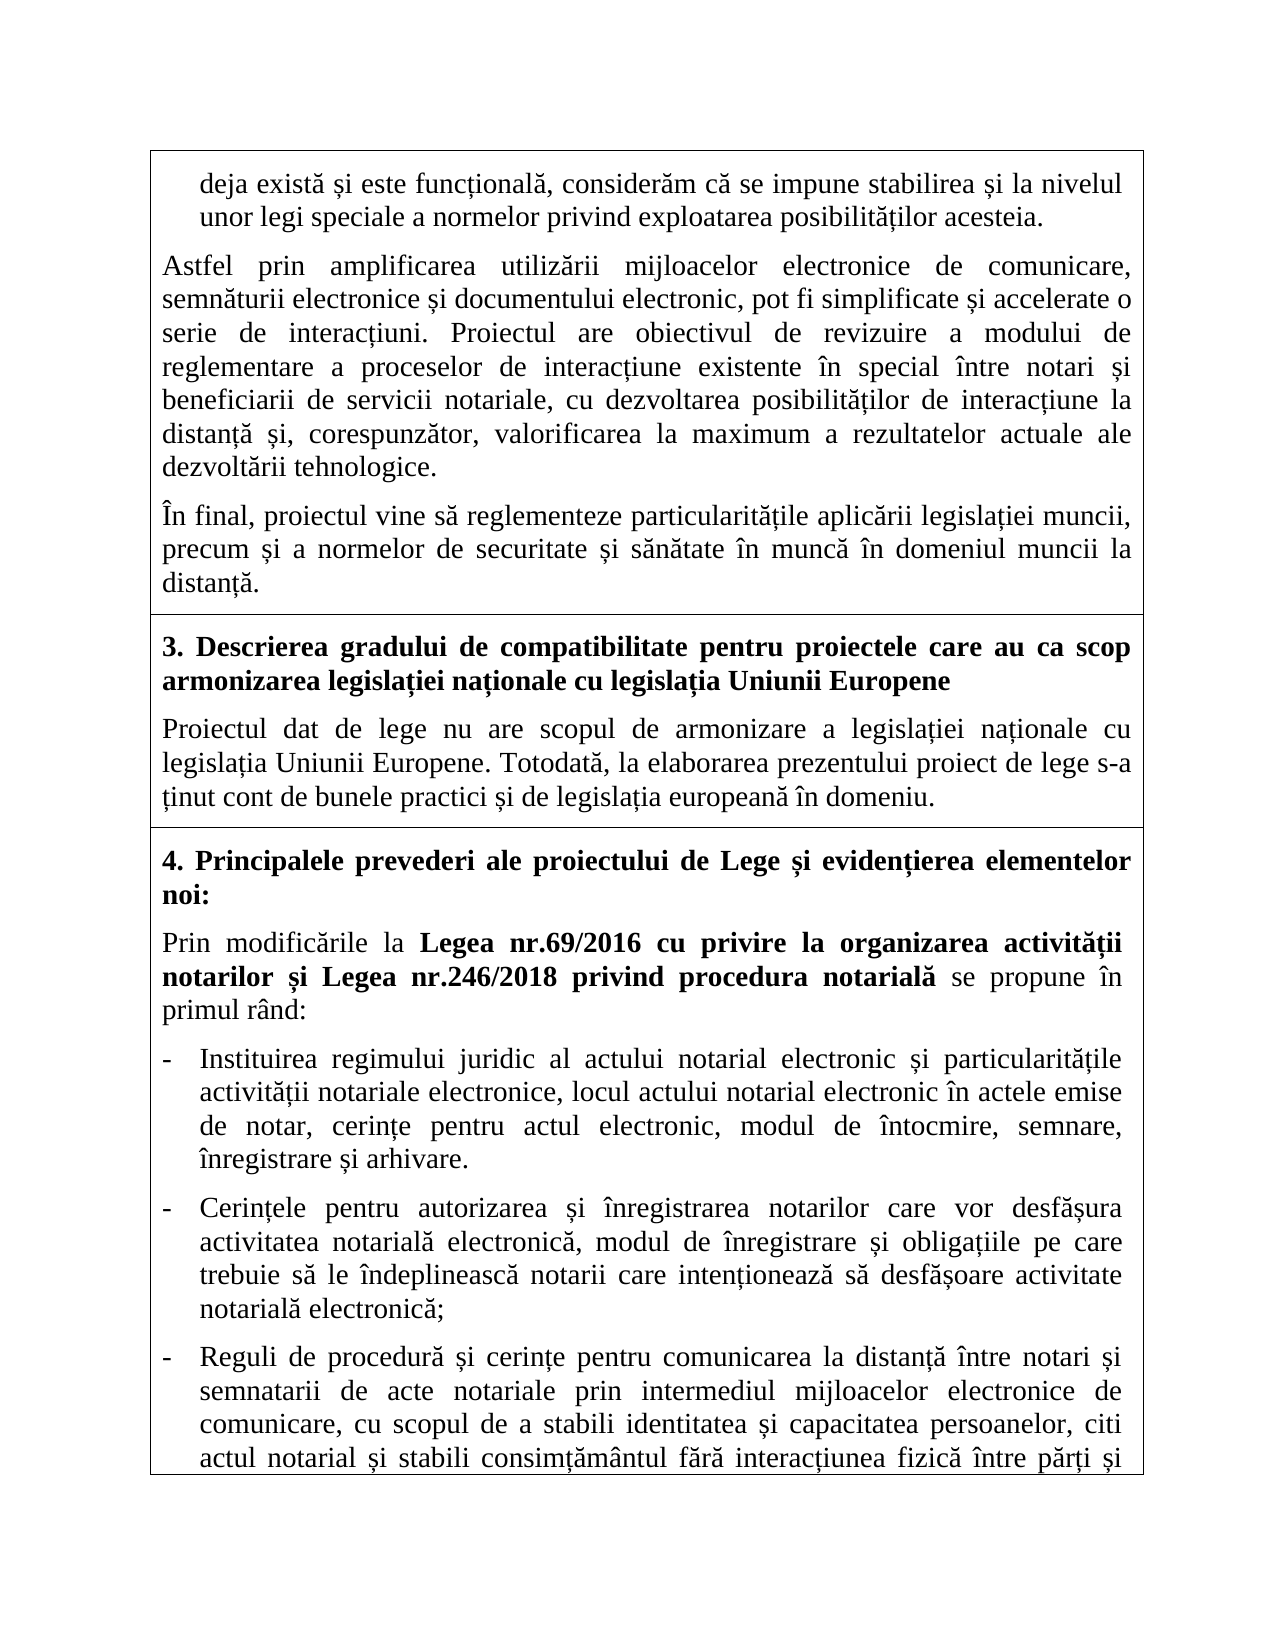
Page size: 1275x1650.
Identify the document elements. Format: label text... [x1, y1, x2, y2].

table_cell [151, 828, 1143, 1473]
table_cell 3. Descrierea gradului de compatibilitate pentru proiectele care au ca scop armonizarea legislației naționale cu legislația Uniunii Europene Proiectul dat de lege nu are scopul de armonizare a legislației naționale cu legislația Uniunii Europene. Totodată, la elaborarea prezentului proiect de lege s-a ținut cont de bunele practici și de legislația europeană în domeniu. [151, 615, 1143, 827]
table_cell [151, 151, 1143, 613]
